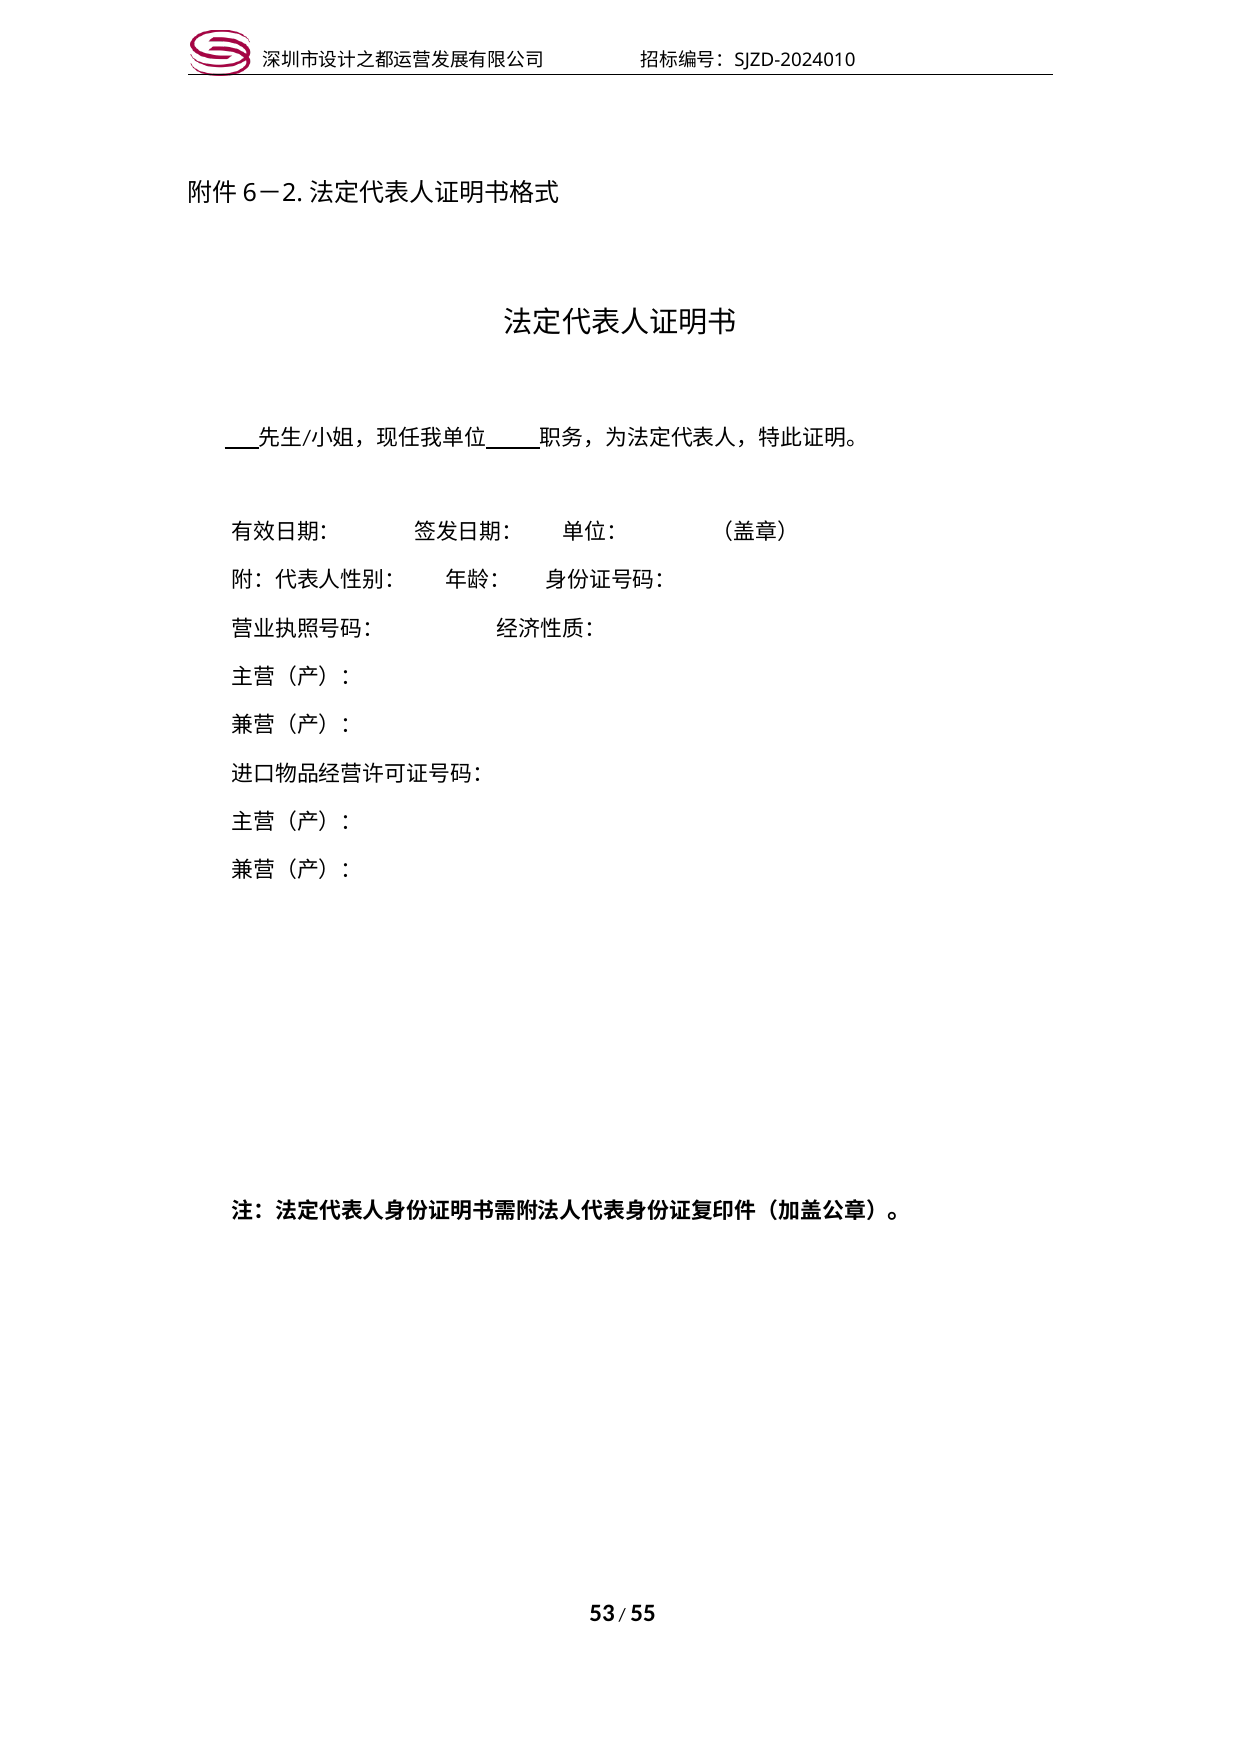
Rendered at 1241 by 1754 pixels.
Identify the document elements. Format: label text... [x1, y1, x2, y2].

text 进口物品经营许可证号码： [187, 755, 1053, 788]
text 兼营（产）： [187, 852, 1053, 884]
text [187, 158, 1053, 223]
text 附：代表人性别： 年龄： 身份证号码： [187, 562, 1053, 594]
text 注：法定代表人身份证明书需附法人代表身份证复印件（加盖公章）。 [187, 1175, 1053, 1240]
text 法定代表人证明书 [187, 287, 1053, 352]
text 主营（产）： [187, 659, 1053, 691]
text 先生/小姐，现任我单位 职务，为法定代表人，特此证明。 [187, 419, 1053, 452]
text 兼营（产）： [187, 707, 1053, 739]
text 主营（产）： [187, 804, 1053, 836]
picture [190, 30, 256, 74]
text 有效日期： 签发日期： 单位： （盖章） [187, 514, 1053, 546]
text 营业执照号码： 经济性质： [187, 610, 1053, 643]
